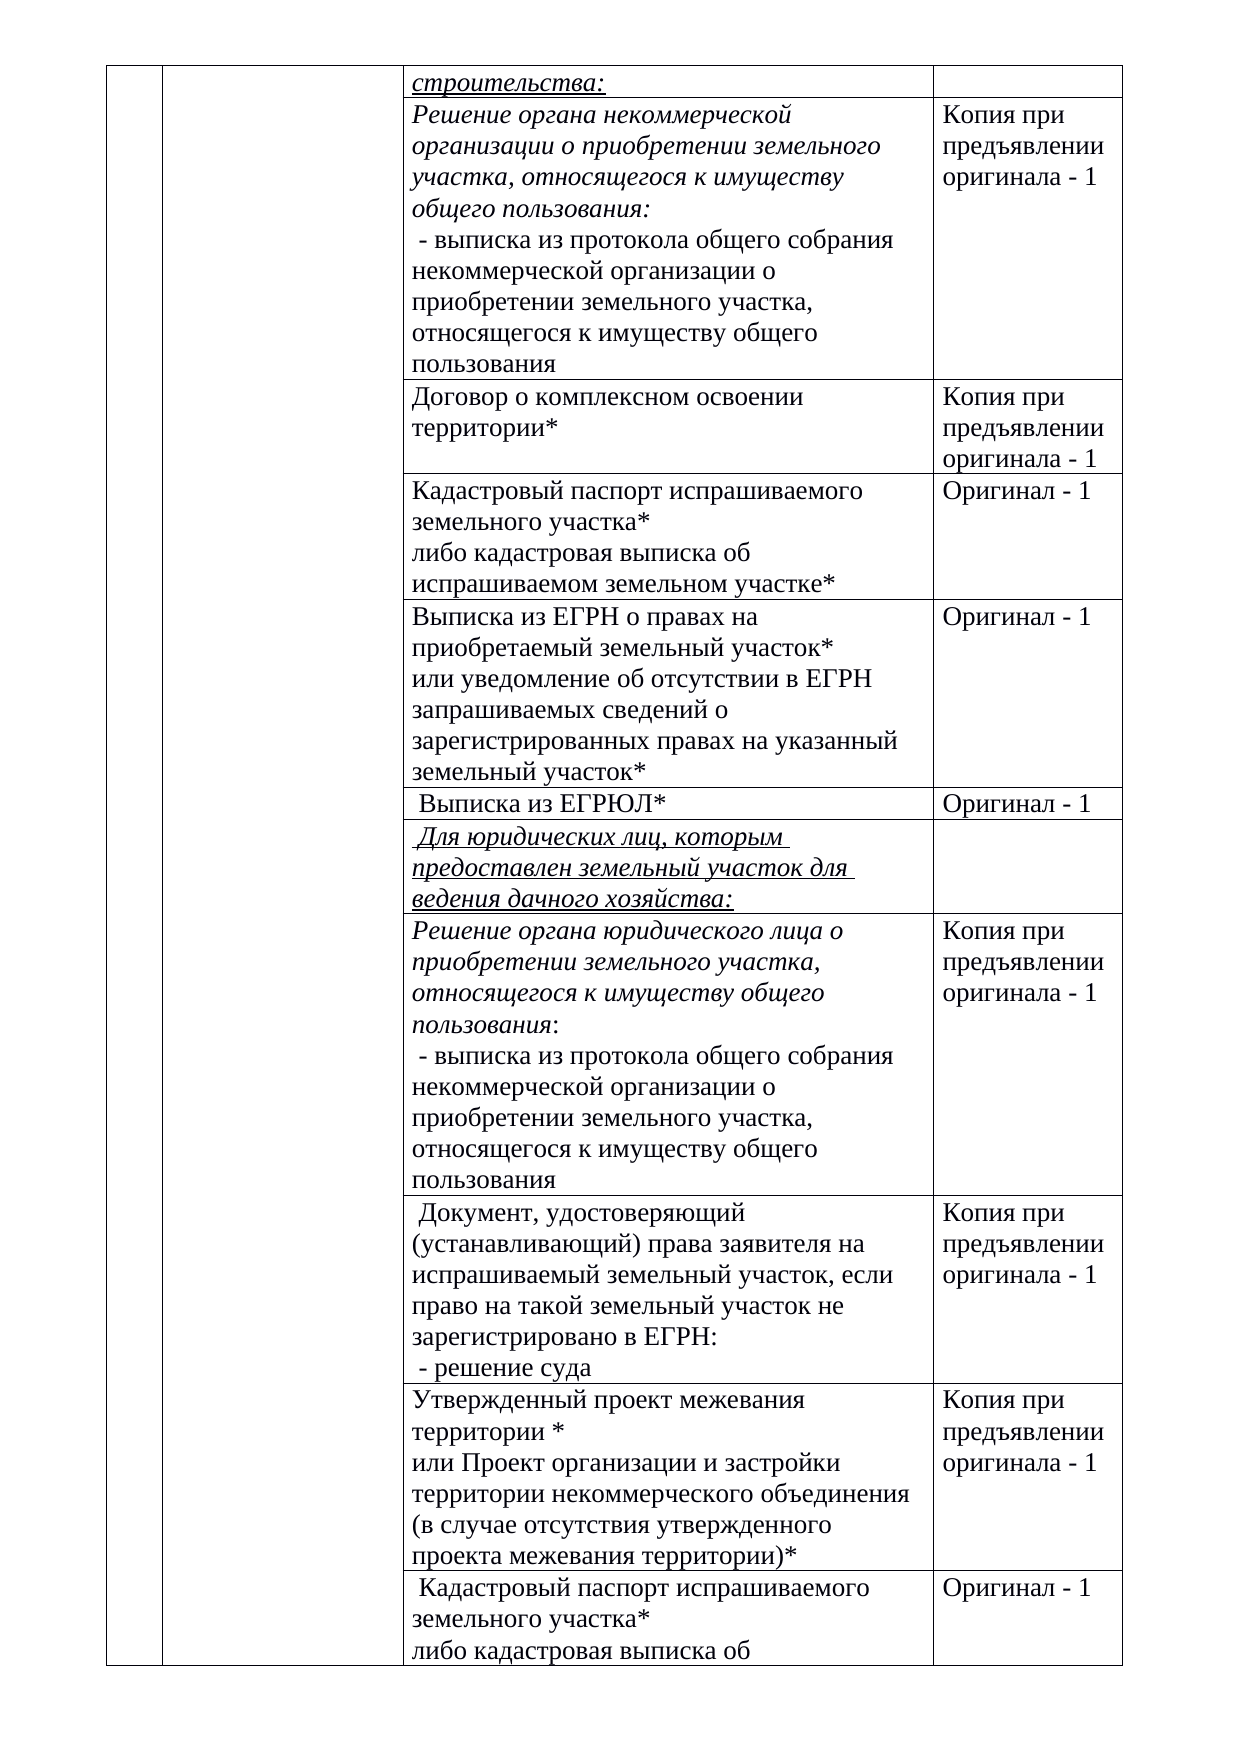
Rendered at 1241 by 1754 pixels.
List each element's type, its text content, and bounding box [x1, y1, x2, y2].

table_cell Выписка из ЕГРН о правах на приобретаемый земельный участок* или уведомление об отсутствии в ЕГРН запрашиваемых сведений о зарегистрированных правах на указанный земельный участок* [404, 600, 933, 787]
table_cell Копия при предъявлении оригинала - 1 [934, 98, 1122, 378]
table_cell Копия при предъявлении оригинала - 1 [934, 1384, 1122, 1570]
table_cell Кадастровый паспорт испрашиваемого земельного участка* либо кадастровая выписка об испрашиваемом земельном участке* [404, 474, 933, 599]
table_cell Оригинал - 1 [934, 1571, 1122, 1665]
table_cell [934, 66, 1122, 97]
table_cell Договор о комплексном освоении территории* [404, 380, 933, 473]
table_cell Выписка из ЕГРЮЛ* [404, 788, 933, 819]
table_cell Оригинал - 1 [934, 600, 1122, 787]
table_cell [404, 66, 933, 97]
table_cell Копия при предъявлении оригинала - 1 [934, 1196, 1122, 1382]
table_cell [934, 820, 1122, 913]
table_cell Копия при предъявлении оригинала - 1 [934, 380, 1122, 473]
table_cell Оригинал - 1 [934, 474, 1122, 599]
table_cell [404, 1571, 933, 1665]
table_cell Оригинал - 1 [934, 788, 1122, 819]
table_cell Для юридических лиц, которым предоставлен земельный участок для ведения дачного хозяйства: [404, 820, 933, 913]
table_cell Копия при предъявлении оригинала - 1 [934, 914, 1122, 1194]
table_cell Решение органа юридического лица о приобретении земельного участка, относящегося к имуществу общего пользования: - выписка из протокола общего собрания некоммерческой организации о приобретении земельного участка, относящегося к имуществу общего пользования [404, 914, 933, 1194]
table_cell Утвержденный проект межевания территории * или Проект организации и застройки территории некоммерческого объединения (в случае отсутствия утвержденного проекта межевания территории)* [404, 1384, 933, 1570]
table_cell Документ, удостоверяющий (устанавливающий) права заявителя на испрашиваемый земельный участок, если право на такой земельный участок не зарегистрировано в ЕГРН: - решение суда [404, 1196, 933, 1382]
table_cell Решение органа некоммерческой организации о приобретении земельного участка, относящегося к имуществу общего пользования: - выписка из протокола общего собрания некоммерческой организации о приобретении земельного участка, относящегося к имуществу общего пользования [404, 98, 933, 378]
